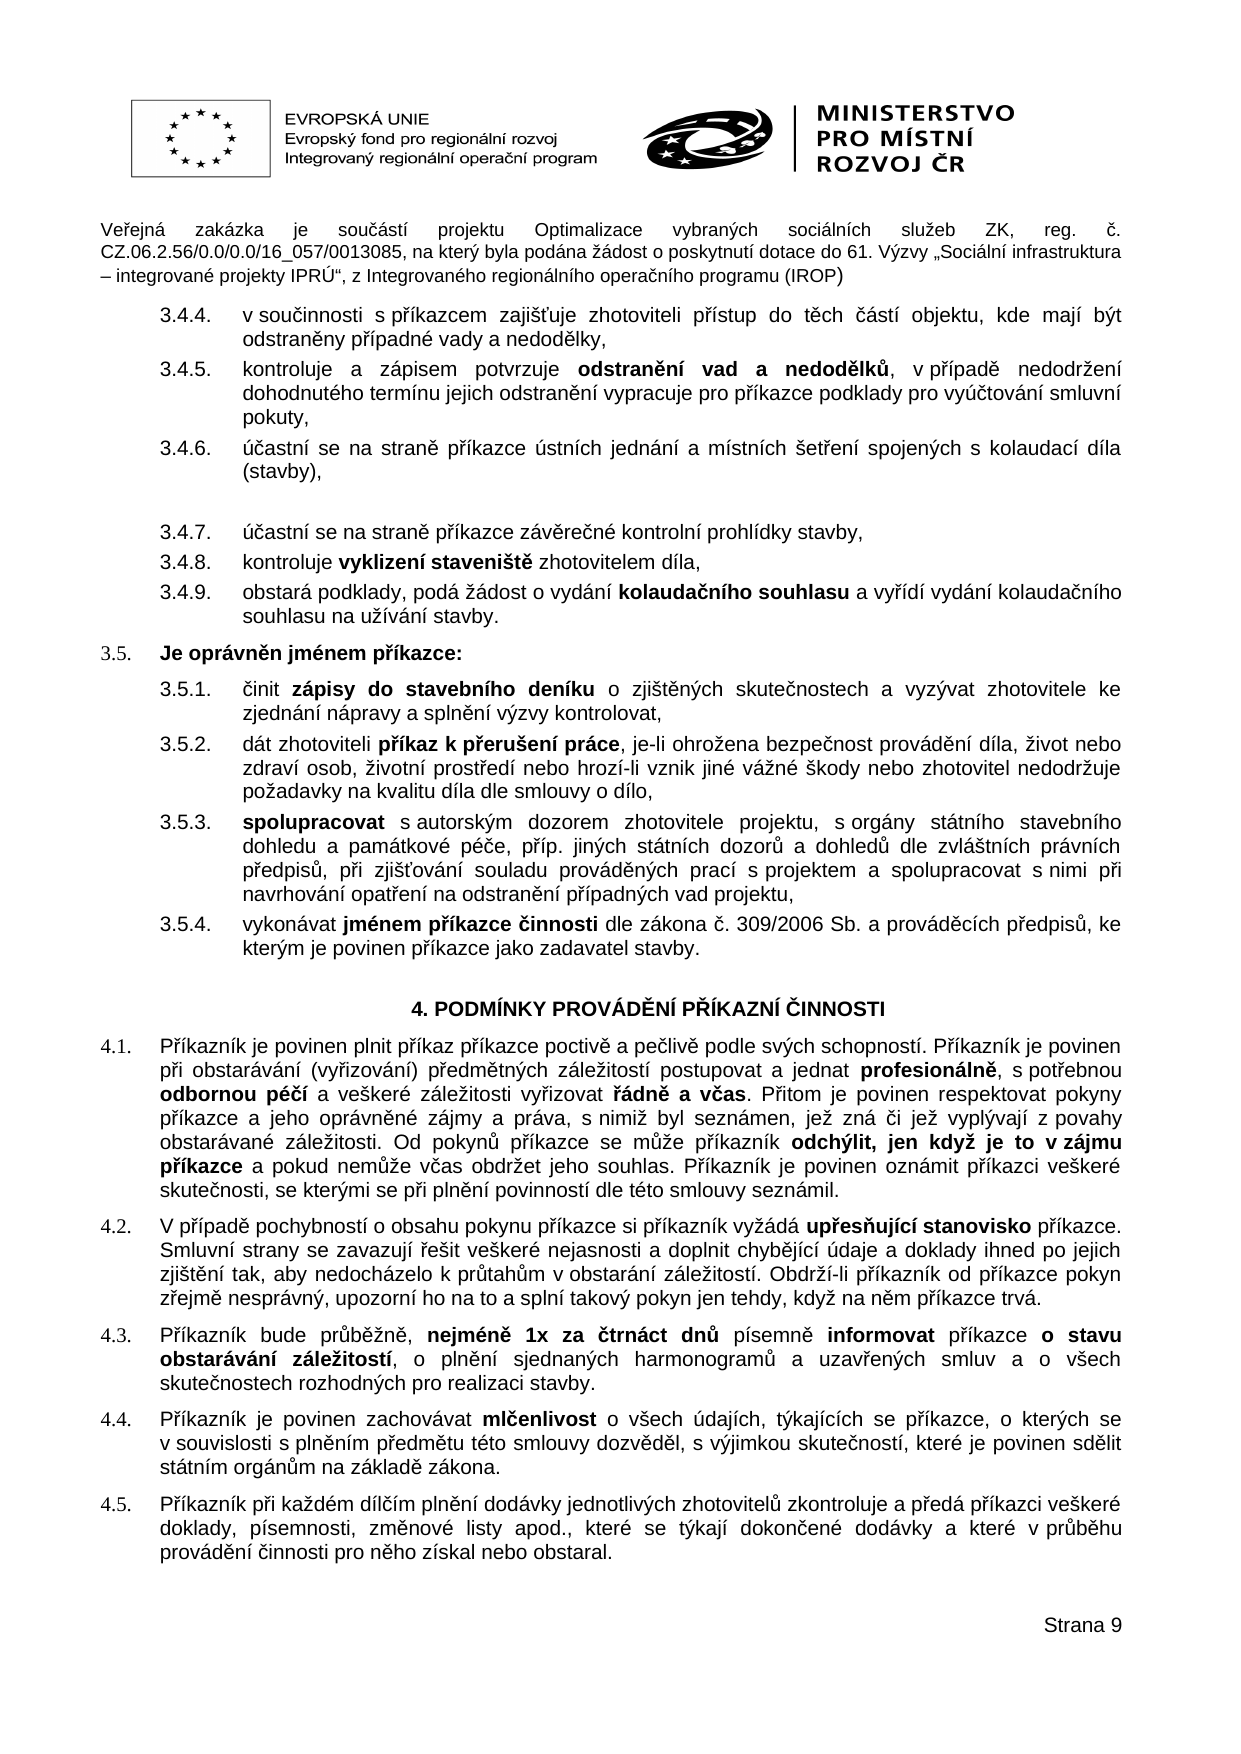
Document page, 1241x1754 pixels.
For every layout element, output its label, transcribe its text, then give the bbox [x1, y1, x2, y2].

text v součinnosti s příkazcem zajišťuje zhotoviteli přístup do těch částí objektu, kde mají být odstraněny případné vady a nedodělky, [159, 303, 1122, 351]
text vykonávat jménem příkazce činnosti dle zákona č. 309/2006 Sb. a prováděcích předpisů, ke kterým je povinen příkazce jako zadavatel stavby. [159, 912, 1122, 959]
text PODMÍNKY PROVÁDĚNÍ PŘÍKAZNÍ ČINNOSTI [174, 997, 1122, 1021]
text Příkazník je povinen plnit příkaz příkazce poctivě a pečlivě podle svých schopností. Příkazník je povinen při obstarávání (vyřizování) předmětných záležitostí postupovat a jednat profesionálně, s potřebnou odbornou péčí a veškeré záležitosti vyřizovat řádně a včas. Přitom je povinen respektovat pokyny příkazce a jeho oprávněné zájmy a práva, s nimiž byl seznámen, jež zná či jež vyplývají z povahy obstarávané záležitosti. Od pokynů příkazce se může příkazník odchýlit, jen když je to v zájmu příkazce a pokud nemůže včas obdržet jeho souhlas. Příkazník je povinen oznámit příkazci veškeré skutečnosti, se kterými se při plnění povinností dle této smlouvy seznámil. [100, 1033, 1122, 1201]
text kontroluje a zápisem potvrzuje odstranění vad a nedodělků, v případě nedodržení dohodnutého termínu jejich odstranění vypracuje pro příkazce podklady pro vyúčtování smluvní pokuty, [159, 357, 1122, 429]
text Příkazník bude průběžně, nejméně 1x za čtrnáct dnů písemně informovat příkazce o stavu obstarávání záležitostí, o plnění sjednaných harmonogramů a uzavřených smluv a o všech skutečnostech rozhodných pro realizaci stavby. [100, 1322, 1122, 1394]
text obstará podklady, podá žádost o vydání kolaudačního souhlasu a vyřídí vydání kolaudačního souhlasu na užívání stavby. [159, 580, 1122, 628]
text účastní se na straně příkazce závěrečné kontrolní prohlídky stavby, [159, 520, 1122, 544]
text V případě pochybností o obsahu pokynu příkazce si příkazník vyžádá upřesňující stanovisko příkazce. Smluvní strany se zavazují řešit veškeré nejasnosti a doplnit chybějící údaje a doklady ihned po jejich zjištění tak, aby nedocházelo k průtahům v obstarání záležitostí. Obdrží-li příkazník od příkazce pokyn zřejmě nesprávný, upozorní ho na to a splní takový pokyn jen tehdy, když na něm příkazce trvá. [100, 1214, 1122, 1310]
text Příkazník při každém dílčím plnění dodávky jednotlivých zhotovitelů zkontroluje a předá příkazci veškeré doklady, písemnosti, změnové listy apod., které se týkají dokončené dodávky a které v průběhu provádění činnosti pro něho získal nebo obstaral. [100, 1492, 1122, 1564]
text účastní se na straně příkazce ústních jednání a místních šetření spojených s kolaudací díla (stavby), [159, 435, 1122, 483]
text dát zhotoviteli příkaz k přerušení práce, je-li ohrožena bezpečnost provádění díla, život nebo zdraví osob, životní prostředí nebo hrozí-li vznik jiné vážné škody nebo zhotovitel nedodržuje požadavky na kvalitu díla dle smlouvy o dílo, [159, 731, 1122, 803]
text kontroluje vyklizení staveniště zhotovitelem díla, [159, 550, 1122, 574]
picture [100, 73, 1045, 203]
text Příkazník je povinen zachovávat mlčenlivost o všech údajích, týkajících se příkazce, o kterých se v souvislosti s plněním předmětu této smlouvy dozvěděl, s výjimkou skutečností, které je povinen sdělit státním orgánům na základě zákona. [100, 1407, 1122, 1479]
text činit zápisy do stavebního deníku o zjištěných skutečnostech a vyzývat zhotovitele ke zjednání nápravy a splnění výzvy kontrolovat, [159, 677, 1122, 725]
text spolupracovat s autorským dozorem zhotovitele projektu, s orgány státního stavebního dohledu a památkové péče, příp. jiných státních dozorů a dohledů dle zvláštních právních předpisů, při zjišťování souladu prováděných prací s projektem a spolupracovat s nimi při navrhování opatření na odstranění případných vad projektu, [159, 809, 1122, 905]
text Je oprávněn jménem příkazce: [100, 641, 1122, 665]
